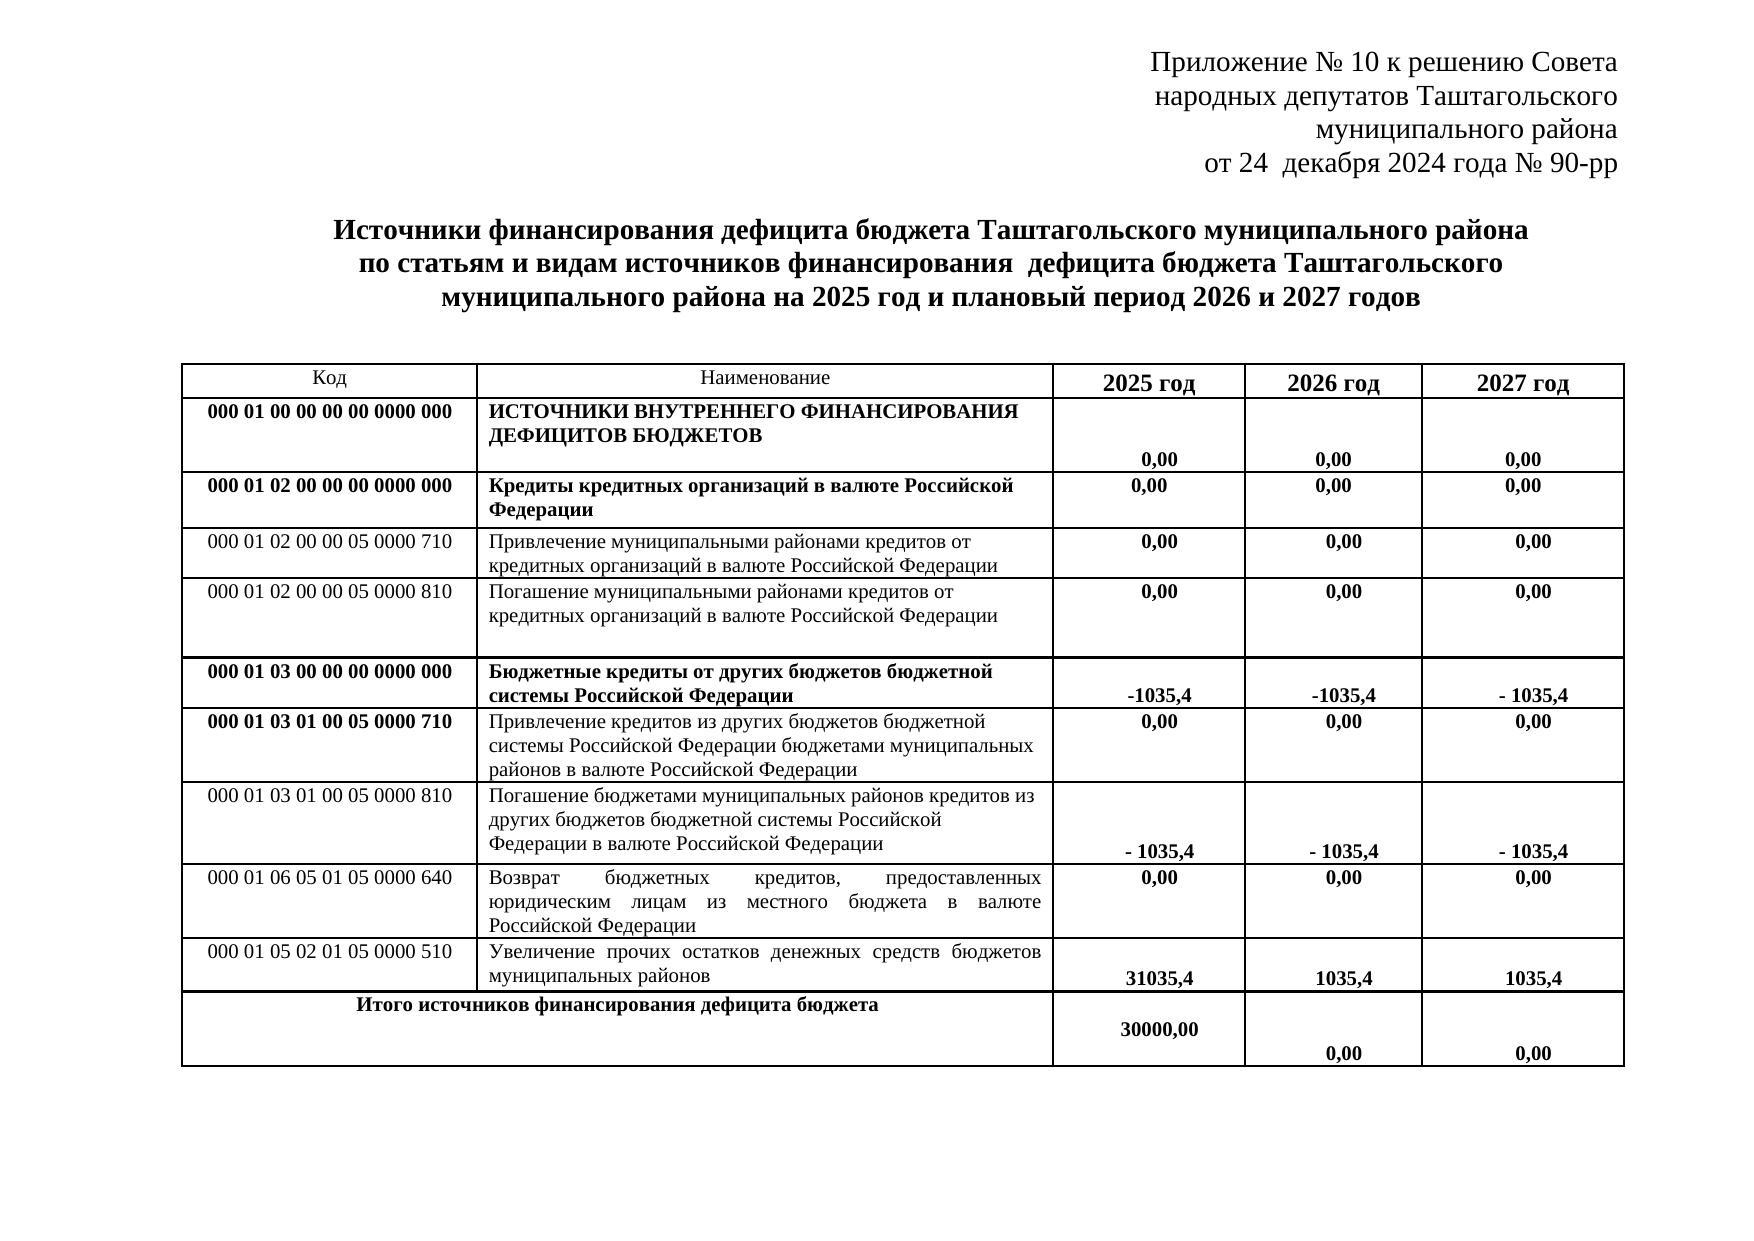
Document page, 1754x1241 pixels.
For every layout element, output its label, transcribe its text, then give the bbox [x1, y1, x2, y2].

table_cell 0,00 [1246, 529, 1421, 577]
table_cell Увеличение прочих остатков денежных средств бюджетов муниципальных районов [478, 939, 1052, 990]
table_cell Привлечение муниципальными районами кредитов от кредитных организаций в валюте Российской Федерации [478, 529, 1052, 577]
table_cell 1035,4 [1423, 939, 1623, 990]
table_cell Наименование [478, 365, 1052, 397]
table_cell 0,00 [1054, 399, 1244, 471]
table_cell 1035,4 [1246, 939, 1421, 990]
table_cell - 1035,4 [1423, 659, 1623, 707]
table_cell 2025 год [1054, 365, 1244, 397]
table_cell 000 01 03 00 00 00 0000 000 [183, 659, 476, 707]
table_cell 2026 год [1246, 365, 1421, 397]
table_cell 0,00 [1054, 579, 1244, 656]
table_cell 000 01 02 00 00 05 0000 810 [183, 579, 476, 656]
table_cell 0,00 [1423, 529, 1623, 577]
table_cell 000 01 02 00 00 00 0000 000 [183, 473, 476, 527]
table_cell 0,00 [1423, 709, 1623, 781]
table_cell 0,00 [1054, 709, 1244, 781]
table_cell 000 01 00 00 00 00 0000 000 [183, 399, 476, 471]
table_cell - 1035,4 [1246, 783, 1421, 863]
table_cell 0,00 [1246, 399, 1421, 471]
table_cell 0,00 [1246, 865, 1421, 937]
table_cell 0,00 [1246, 993, 1421, 1064]
table_cell 0,00 [1423, 579, 1623, 656]
table_cell 0,00 [1246, 709, 1421, 781]
table_cell 000 01 02 00 00 05 0000 710 [183, 529, 476, 577]
table_cell Погашение бюджетами муниципальных районов кредитов из других бюджетов бюджетной системы Российской Федерации в валюте Российской Федерации [478, 783, 1052, 863]
table_cell Источники финансирования дефицита бюджета Таштагольского муниципального района по статьям и видам источников финансирования дефицита бюджета Таштагольского муниципального района на 2025 год и плановый период 2026 и 2027 годов [233, 179, 1629, 363]
table_cell 000 01 06 05 01 05 0000 640 [183, 865, 476, 937]
table_header Приложение № 10 к решению Совета [233, 44, 1629, 78]
table_cell - 1035,4 [1054, 783, 1244, 863]
table_cell 000 01 03 01 00 05 0000 710 [183, 709, 476, 781]
table_cell 0,00 [1054, 865, 1244, 937]
table_cell 0,00 [1423, 993, 1623, 1064]
table_cell 2027 год [1423, 365, 1623, 397]
table_cell 0,00 [1423, 865, 1623, 937]
table_cell 000 01 05 02 01 05 0000 510 [183, 939, 476, 990]
table_cell Возврат бюджетных кредитов, предоставленных юридическим лицам из местного бюджета в валюте Российской Федерации [478, 865, 1052, 937]
table_cell Бюджетные кредиты от других бюджетов бюджетной системы Российской Федерации [478, 659, 1052, 707]
table_cell - 1035,4 [1423, 783, 1623, 863]
table_cell от 24 декабря 2024 года № 90-рр [233, 145, 1629, 178]
table_cell народных депутатов Таштагольского [233, 78, 1629, 111]
table_cell Привлечение кредитов из других бюджетов бюджетной системы Российской Федерации бюджетами муниципальных районов в валюте Российской Федерации [478, 709, 1052, 781]
table_cell 000 01 03 01 00 05 0000 810 [183, 783, 476, 863]
table_cell 0,00 [1054, 529, 1244, 577]
table_cell 31035,4 [1054, 939, 1244, 990]
table_cell Итого источников финансирования дефицита бюджета [183, 993, 1052, 1064]
table_cell 30000,00 [1054, 993, 1244, 1064]
table_cell 0,00 [1246, 473, 1421, 527]
table_cell 0,00 [1423, 473, 1623, 527]
table_cell 0,00 [1423, 399, 1623, 471]
table_cell -1035,4 [1246, 659, 1421, 707]
table_cell -1035,4 [1054, 659, 1244, 707]
table_cell Кредиты кредитных организаций в валюте Российской Федерации [478, 473, 1052, 527]
table_cell ИСТОЧНИКИ ВНУТРЕННЕГО ФИНАНСИРОВАНИЯ ДЕФИЦИТОВ БЮДЖЕТОВ [478, 399, 1052, 471]
table_cell муниципального района [233, 111, 1629, 145]
table_cell 0,00 [1246, 579, 1421, 656]
table_cell Код [183, 365, 476, 397]
table_cell Погашение муниципальными районами кредитов от кредитных организаций в валюте Российской Федерации [478, 579, 1052, 656]
table_cell 0,00 [1054, 473, 1244, 527]
